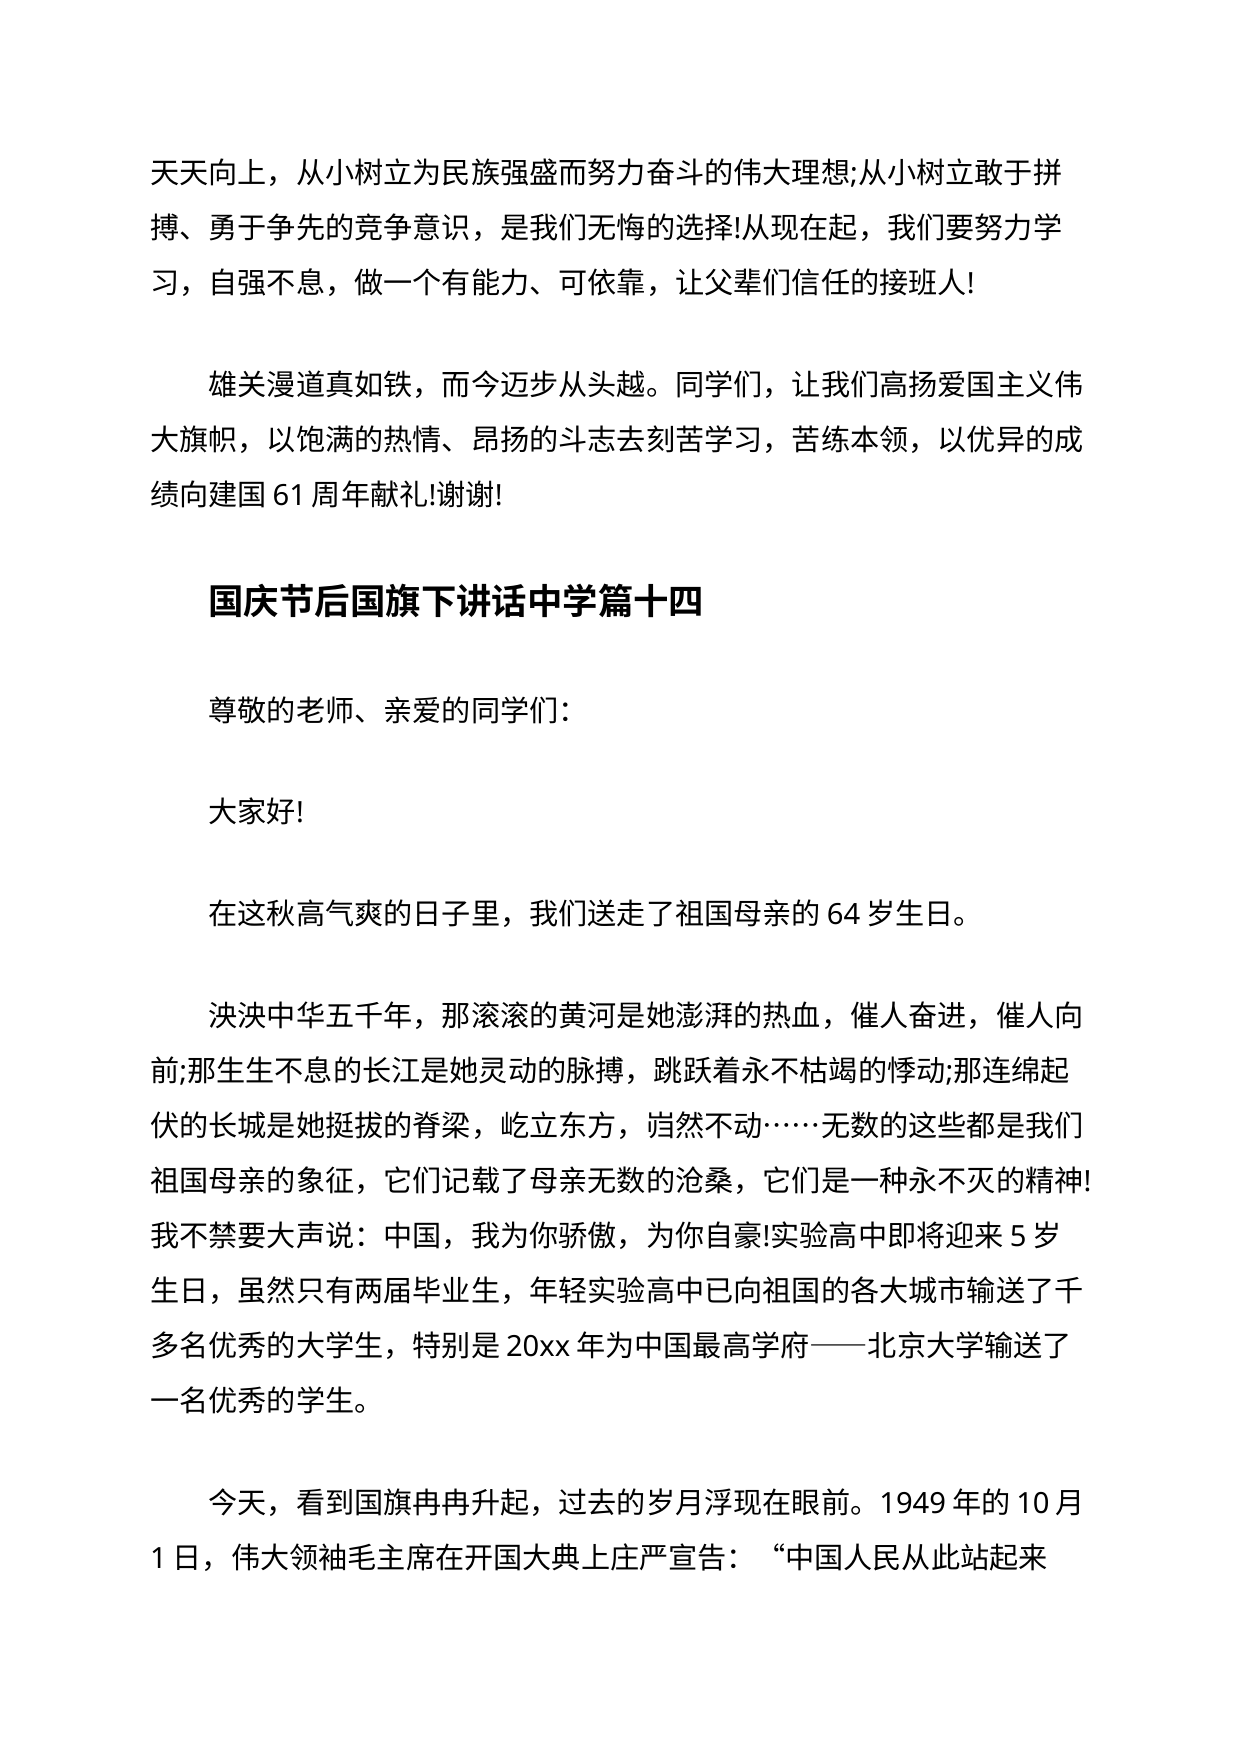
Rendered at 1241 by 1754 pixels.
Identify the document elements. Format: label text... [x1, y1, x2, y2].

text 尊敬的老师、亲爱的同学们： [150, 687, 1090, 729]
text 大家好! [150, 789, 1090, 831]
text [150, 150, 1090, 302]
text 在这秋高气爽的日子里，我们送走了祖国母亲的64岁生日。 [150, 891, 1090, 933]
text 雄关漫道真如铁，而今迈步从头越。同学们，让我们高扬爱国主义伟大旗帜，以饱满的热情、昂扬的斗志去刻苦学习，苦练本领，以优异的成绩向建国61周年献礼!谢谢! [150, 362, 1090, 514]
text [150, 1479, 1090, 1577]
text 泱泱中华五千年，那滚滚的黄河是她澎湃的热血，催人奋进，催人向前;那生生不息的长江是她灵动的脉搏，跳跃着永不枯竭的悸动;那连绵起伏的长城是她挺拔的脊梁，屹立东方，岿然不动……无数的这些都是我们祖国母亲的象征，它们记载了母亲无数的沧桑，它们是一种永不灭的精神!我不禁要大声说：中国，我为你骄傲，为你自豪!实验高中即将迎来5岁生日，虽然只有两届毕业生，年轻实验高中已向祖国的各大城市输送了千多名优秀的大学生，特别是20xx年为中国最高学府——北京大学输送了一名优秀的学生。 [150, 993, 1090, 1420]
text 国庆节后国旗下讲话中学篇十四 [150, 574, 1090, 625]
